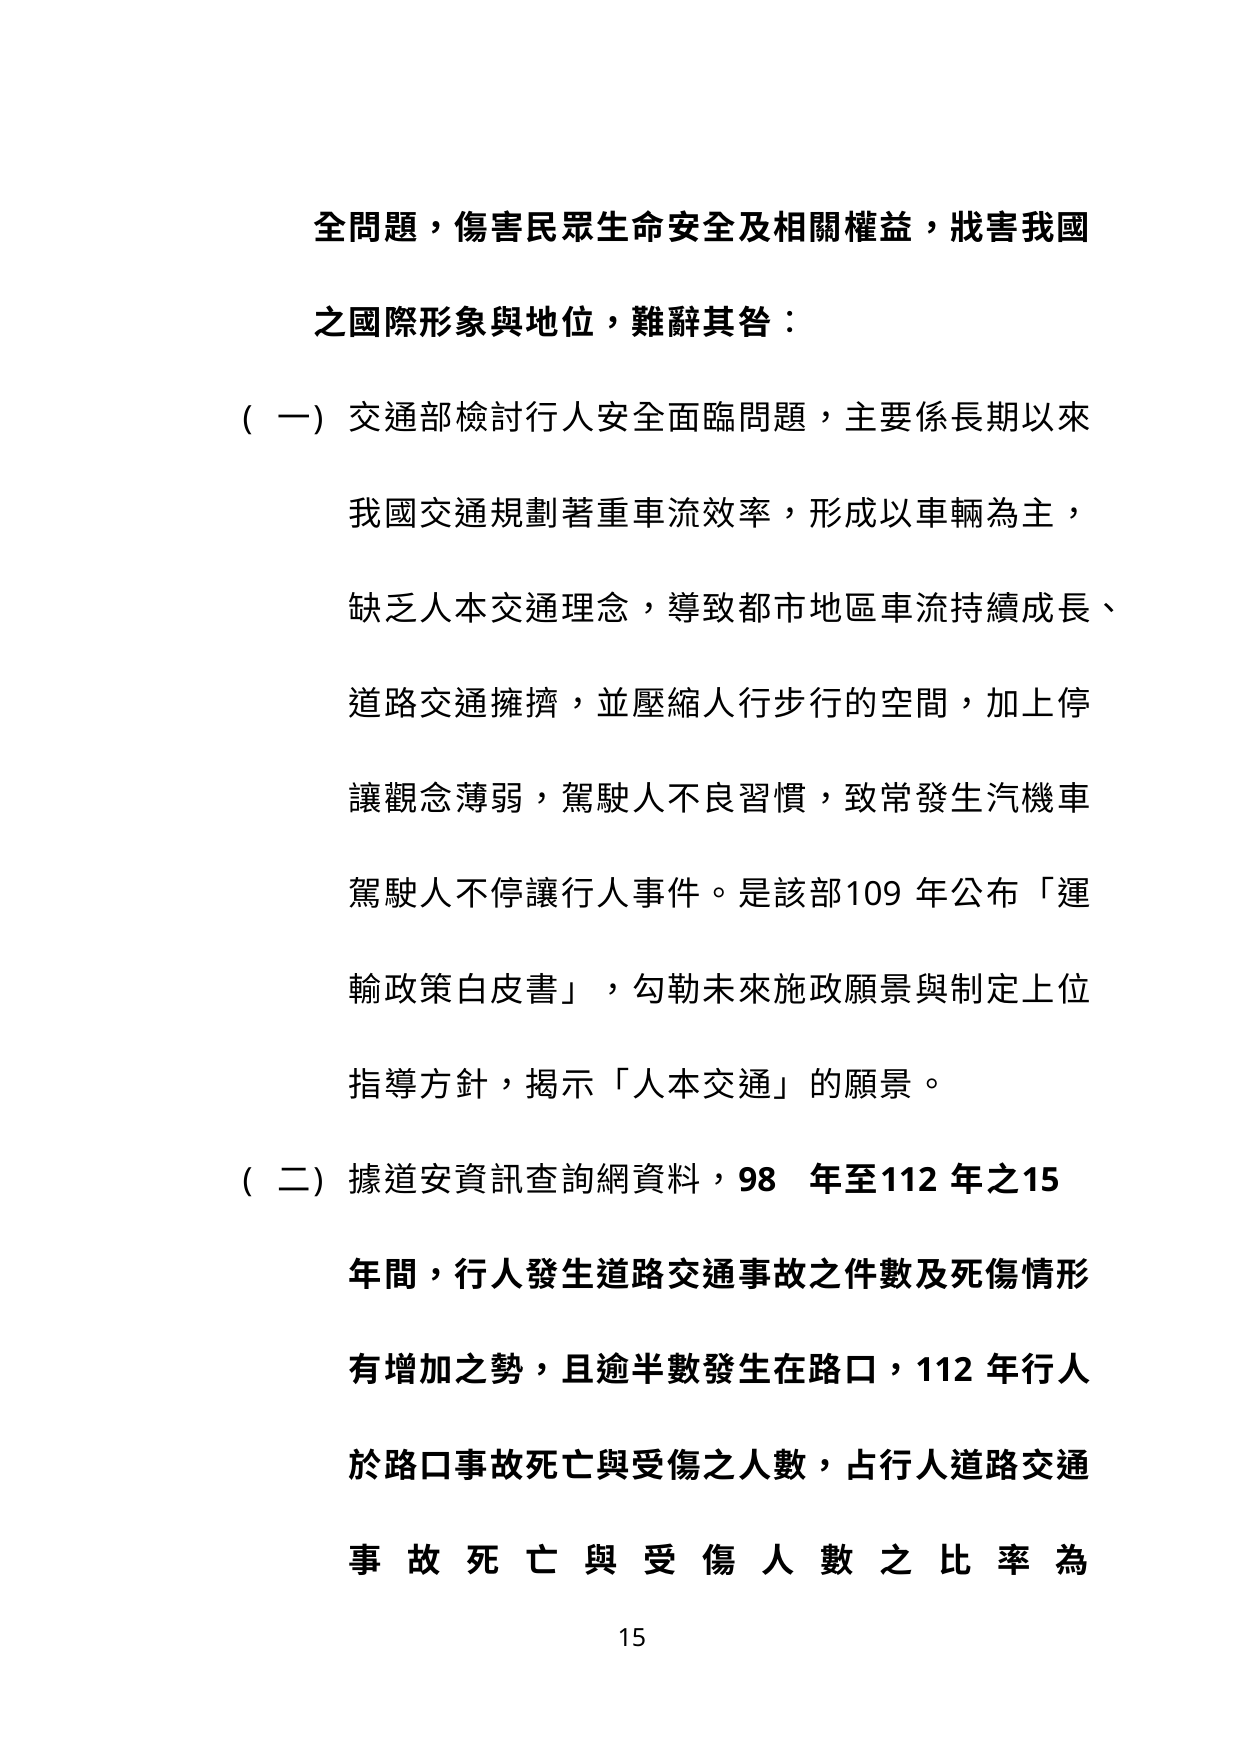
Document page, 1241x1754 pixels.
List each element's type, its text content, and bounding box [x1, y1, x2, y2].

subtitle 據道安資訊查詢網資料，98年至112年之15年間，行人發生道路交通事故之件數及死傷情形有增加之勢，且逾半數發生在路口，112年行人於路口事故死亡與受傷之人數，占行人道路交通事故死亡與受傷人數之比率為50.79%、52.19%，皆創近年新高，與人本交通之理念有違，說明如下： [242, 1129, 1092, 1605]
subtitle 交通部檢討行人安全面臨問題，主要係長期以來我國交通規劃著重車流效率，形成以車輛為主，缺乏人本交通理念，導致都市地區車流持續成長、道路交通擁擠，並壓縮人行步行的空間，加上停讓觀念薄弱，駕駛人不良習慣，致常發生汽機車駕駛人不停讓行人事件。是該部109年公布「運輸政策白皮書」，勾勒未來施政願景與制定上位指導方針，揭示「人本交通」的願景。 [242, 368, 1092, 1129]
